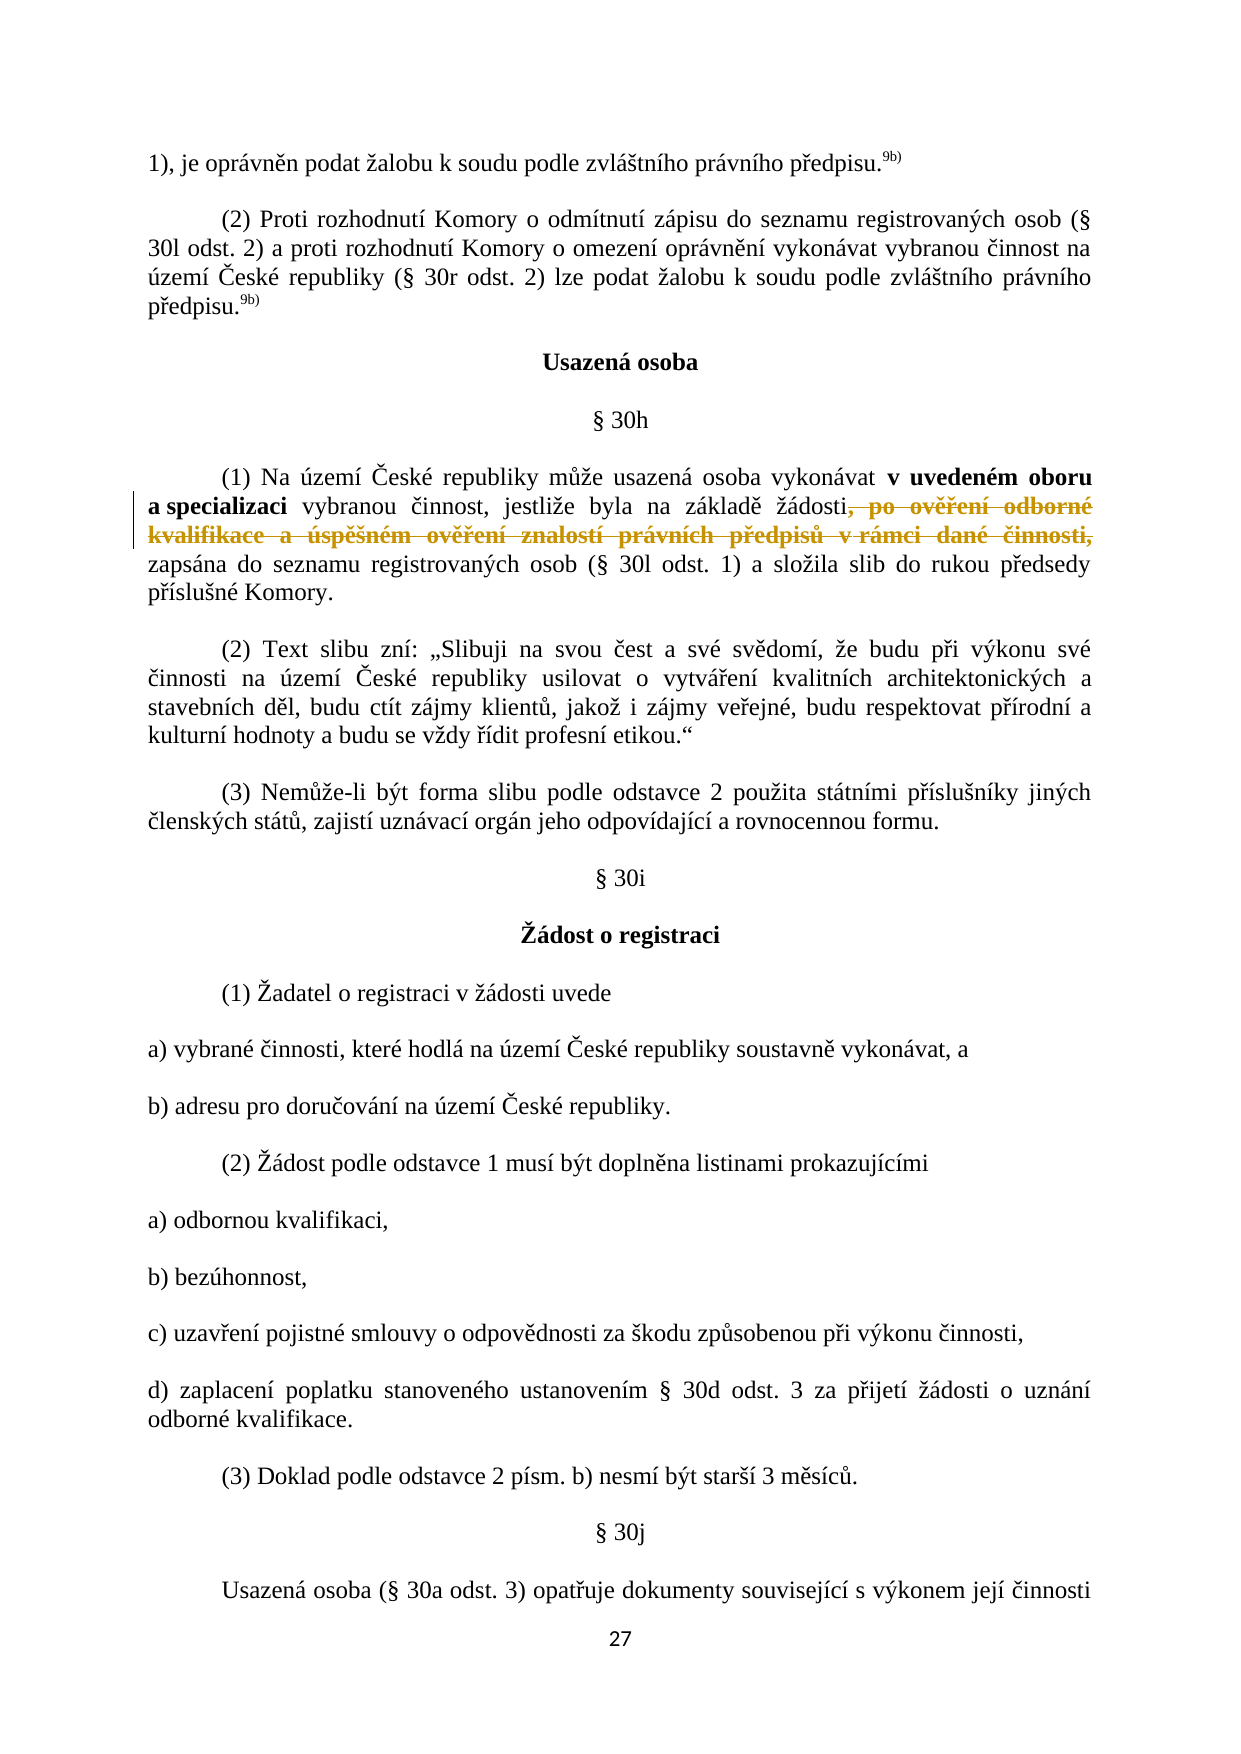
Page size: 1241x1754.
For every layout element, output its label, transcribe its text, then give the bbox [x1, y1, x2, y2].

text (2) Proti rozhodnutí Komory o odmítnutí zápisu do seznamu registrovaných osob (§ 30l odst. 2) a proti rozhodnutí Komory o omezení oprávnění vykonávat vybranou činnost na území České republiky (§ 30r odst. 2) lze podat žalobu k soudu podle zvláštního právního předpisu.9b) [148, 204, 1092, 319]
text (1) Žadatel o registraci v žádosti uvede [148, 978, 1092, 1007]
text d) zaplacení poplatku stanoveného ustanovením § 30d odst. 3 za přijetí žádosti o uznání odborné kvalifikace. [148, 1375, 1092, 1433]
text § 30j [148, 1517, 1092, 1546]
text § 30h [148, 405, 1092, 434]
text c) uzavření pojistné smlouvy o odpovědnosti za škodu způsobenou při výkonu činnosti, [148, 1318, 1092, 1347]
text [148, 148, 1092, 176]
text (3) Doklad podle odstavce 2 písm. b) nesmí být starší 3 měsíců. [148, 1461, 1092, 1489]
text a) vybrané činnosti, které hodlá na území České republiky soustavně vykonávat, a [148, 1034, 1092, 1063]
text (2) Žádost podle odstavce 1 musí být doplněna listinami prokazujícími [148, 1148, 1092, 1177]
text (1) Na území České republiky může usazená osoba vykonávat v uvedeném oboru a specializaci vybranou činnost, jestliže byla na základě žádosti zapsána do seznamu registrovaných osob (§ 30l odst. 1) a složila slib do rukou předsedy příslušné Komory. [148, 462, 1092, 536]
text (2) Text slibu zní: „Slibuji na svou čest a své svědomí, že budu při výkonu své činnosti na území České republiky usilovat o vytváření kvalitních architektonických a stavebních děl, budu ctít zájmy klientů, jakož i zájmy veřejné, budu respektovat přírodní a kulturní hodnoty a budu se vždy řídit profesní etikou.“ [148, 634, 1092, 749]
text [148, 1575, 1092, 1604]
text (3) Nemůže-li být forma slibu podle odstavce 2 použita státními příslušníky jiných členských států, zajistí uznávací orgán jeho odpovídající a rovnocennou formu. [148, 777, 1092, 835]
text § 30i [148, 863, 1092, 892]
text b) adresu pro doručování na území České republiky. [148, 1091, 1092, 1120]
text Usazená osoba [148, 347, 1092, 376]
text Žádost o registraci [148, 920, 1092, 949]
text (1) Na území České republiky může usazená osoba vykonávat v uvedeném oboru a specializaci vybranou činnost, jestliže byla na základě žádosti zapsána do seznamu registrovaných osob (§ 30l odst. 1) a složila slib do rukou předsedy příslušné Komory. [148, 537, 1092, 606]
text b) bezúhonnost, [148, 1262, 1092, 1290]
text a) odbornou kvalifikaci, [148, 1205, 1092, 1234]
